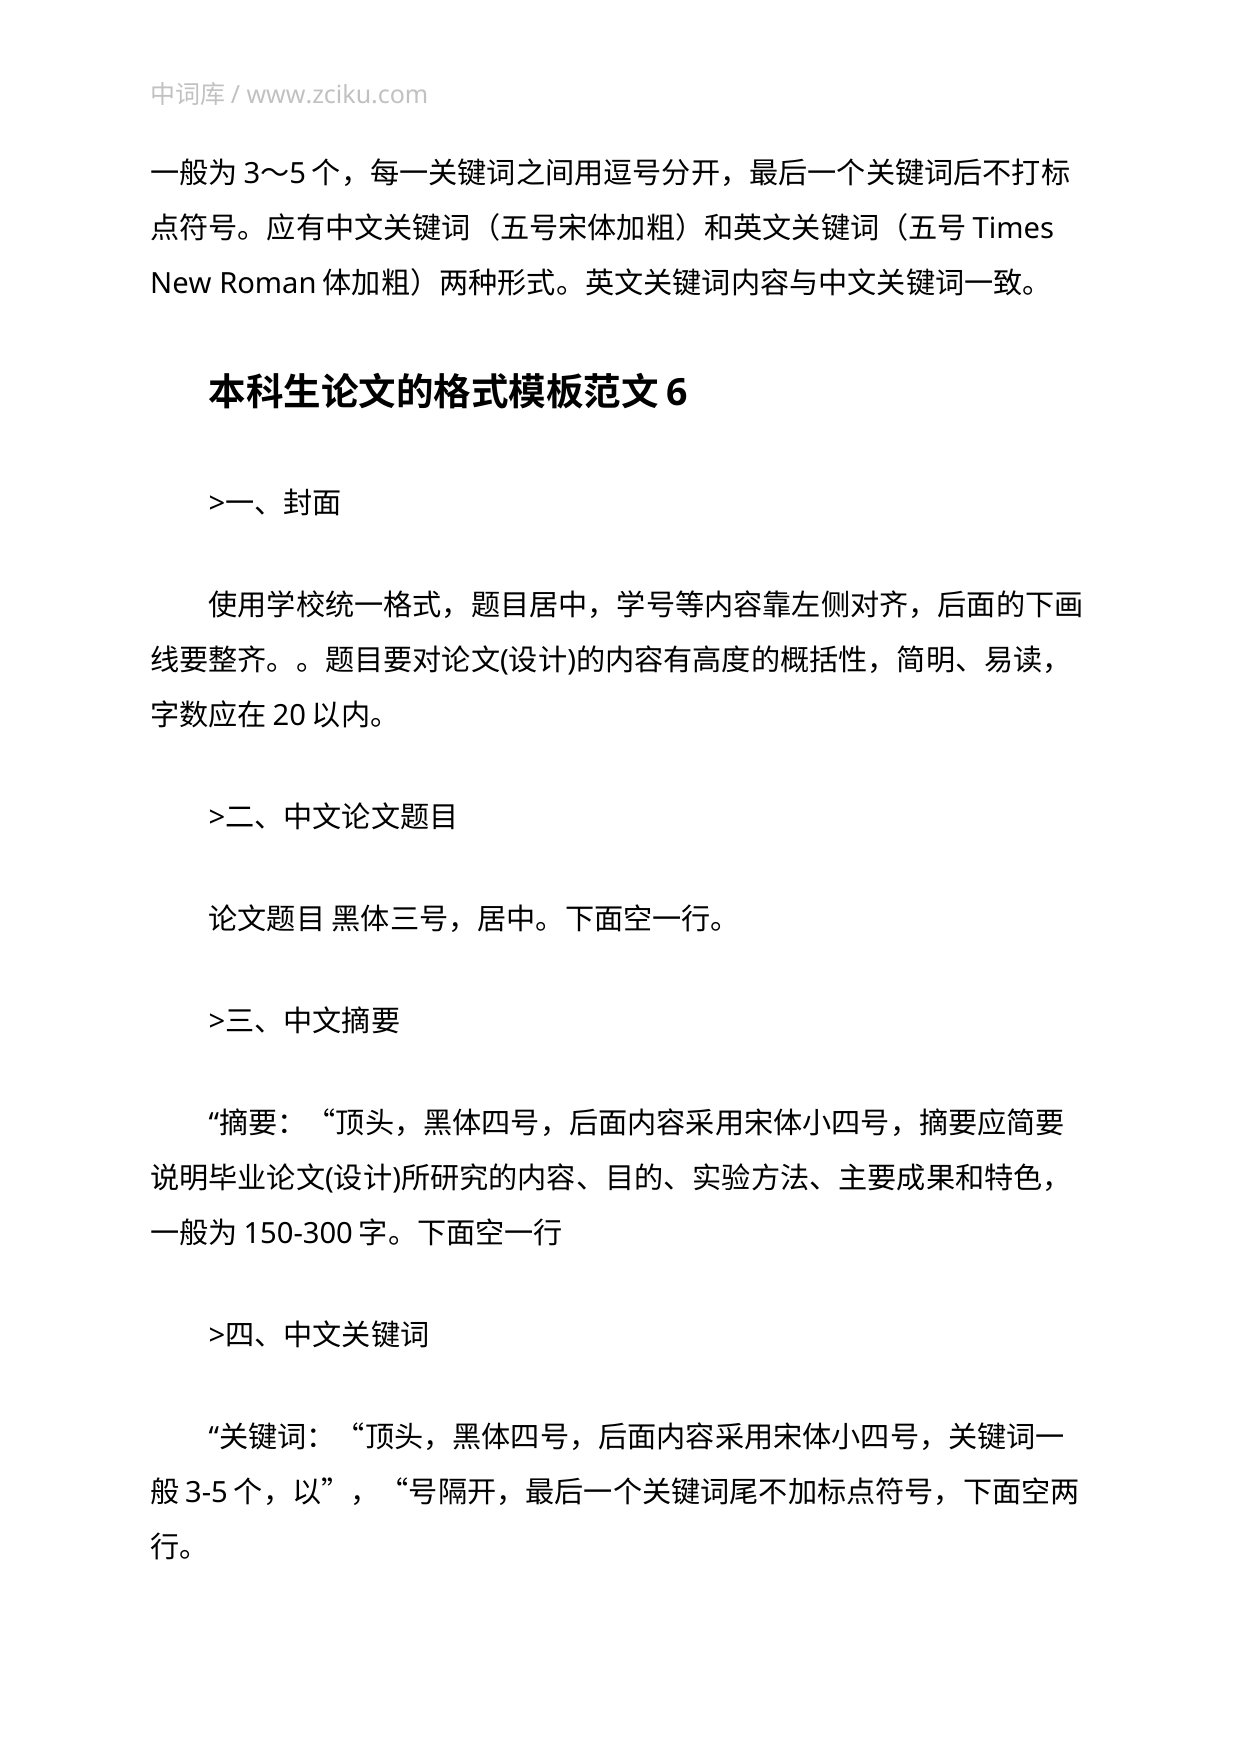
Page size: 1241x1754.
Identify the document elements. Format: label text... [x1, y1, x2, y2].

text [150, 150, 1090, 302]
text “关键词：“顶头，黑体四号，后面内容采用宋体小四号，关键词一般3-5个，以”，“号隔开，最后一个关键词尾不加标点符号，下面空两行。 [150, 1413, 1090, 1565]
text 使用学校统一格式，题目居中，学号等内容靠左侧对齐，后面的下画线要整齐。。题目要对论文(设计)的内容有高度的概括性，简明、易读，字数应在20以内。 [150, 582, 1090, 734]
text >三、中文摘要 [150, 997, 1090, 1039]
text 论文题目 黑体三号，居中。下面空一行。 [150, 895, 1090, 938]
text >一、封面 [150, 479, 1090, 522]
text “摘要：“顶头，黑体四号，后面内容采用宋体小四号，摘要应简要说明毕业论文(设计)所研究的内容、目的、实验方法、主要成果和特色，一般为150-300字。下面空一行 [150, 1099, 1090, 1252]
text >四、中文关键词 [150, 1311, 1090, 1353]
text >二、中文论文题目 [150, 793, 1090, 836]
text 本科生论文的格式模板范文6 [150, 362, 1090, 416]
